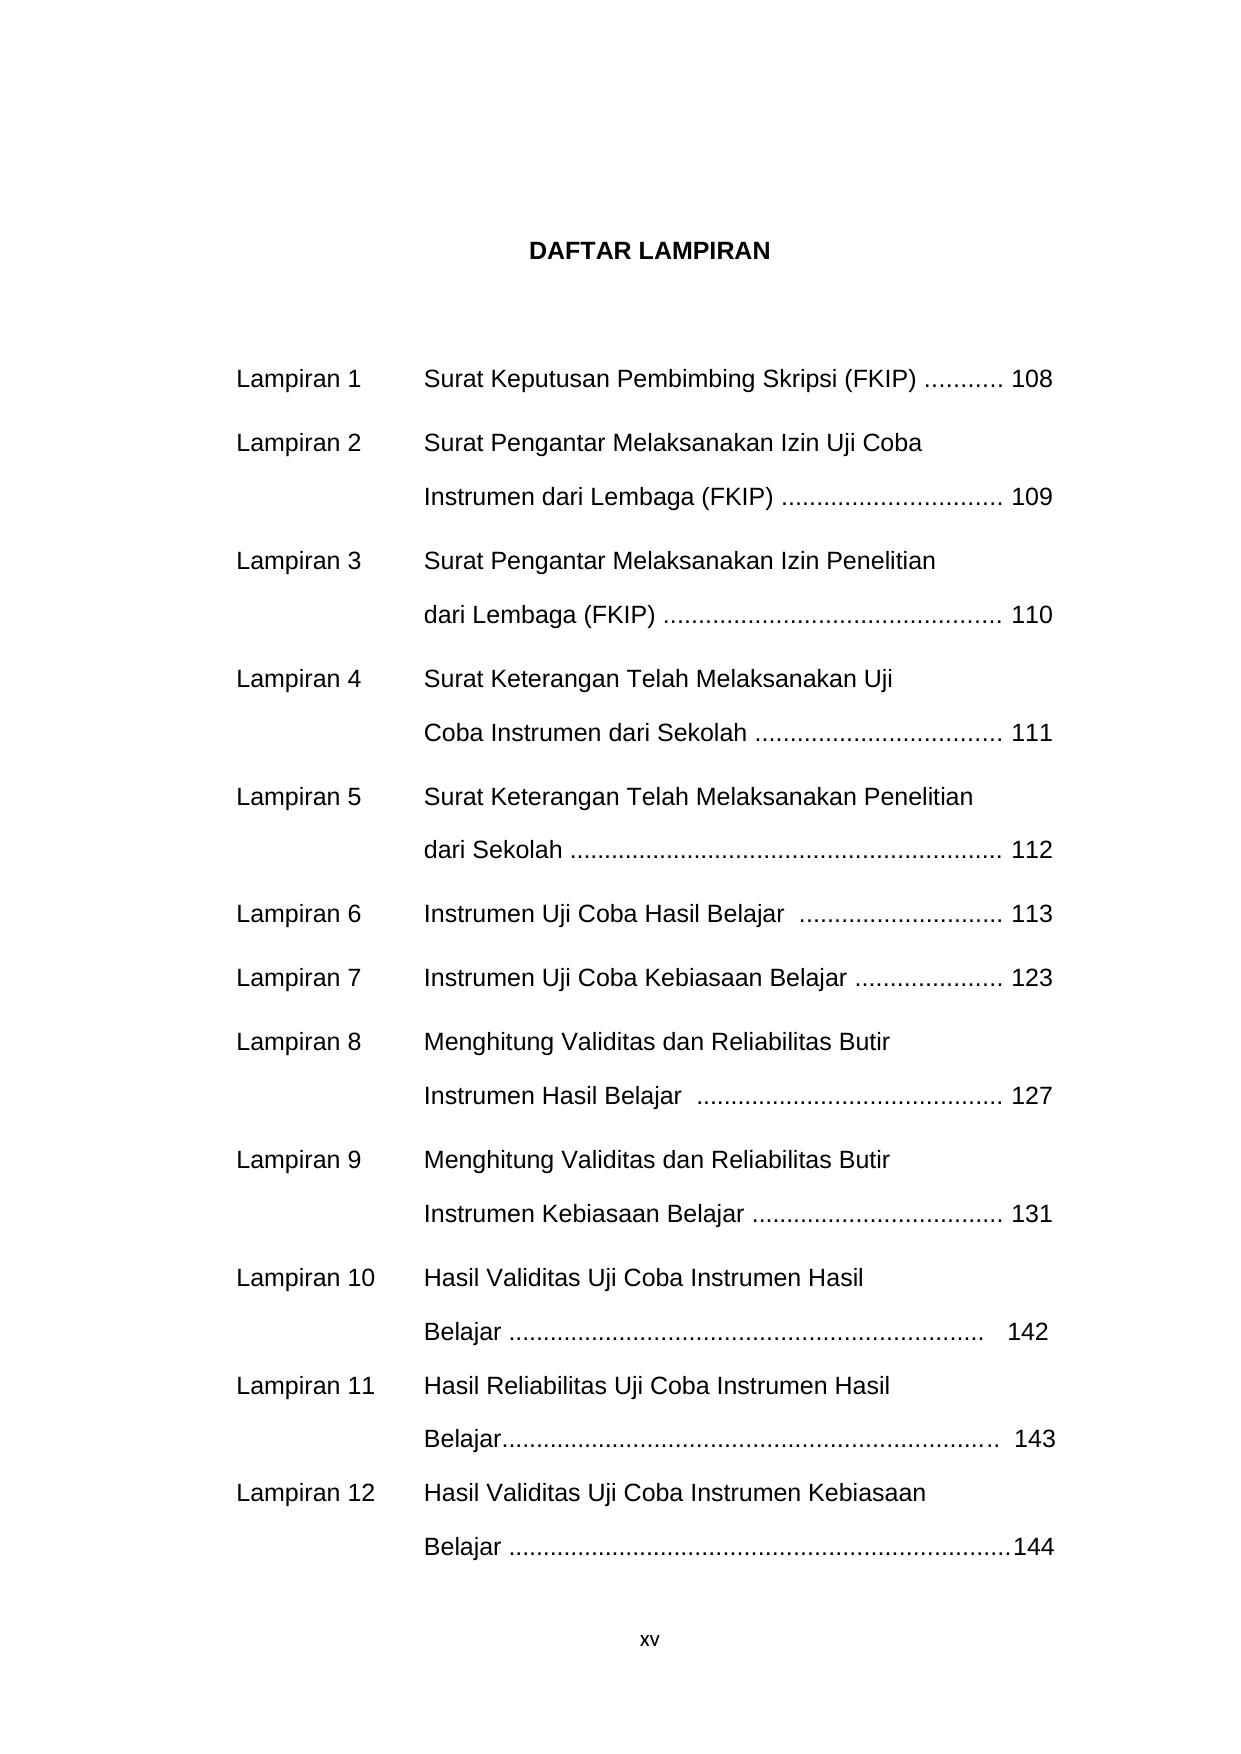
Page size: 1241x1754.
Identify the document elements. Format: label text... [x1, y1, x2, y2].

text Lampiran 1 Surat Keputusan Pembimbing Skripsi (FKIP) 108 [236, 364, 1063, 393]
text Lampiran 10 Hasil Validitas Uji Coba Instrumen Hasil [236, 1263, 1063, 1292]
text DAFTAR LAMPIRAN [236, 236, 1063, 265]
text Belajar 142 [236, 1317, 1063, 1346]
text Lampiran 4 Surat Keterangan Telah Melaksanakan Uji [236, 664, 1063, 692]
text Coba Instrumen dari Sekolah 111 [236, 718, 1063, 746]
text Lampiran 11 Hasil Reliabilitas Uji Coba Instrumen Hasil [236, 1371, 1063, 1399]
text Instrumen Hasil Belajar 127 [236, 1081, 1063, 1110]
text Instrumen Kebiasaan Belajar 131 [236, 1199, 1063, 1228]
text Instrumen dari Lembaga (FKIP) 109 [236, 482, 1063, 511]
text Lampiran 8 Menghitung Validitas dan Reliabilitas Butir [236, 1027, 1063, 1056]
text Lampiran 5 Surat Keterangan Telah Melaksanakan Penelitian [236, 782, 1063, 810]
text Lampiran 12 Hasil Validitas Uji Coba Instrumen Kebiasaan [236, 1478, 1063, 1507]
text Lampiran 7 Instrumen Uji Coba Kebiasaan Belajar 123 [236, 963, 1063, 992]
text Lampiran 3 Surat Pengantar Melaksanakan Izin Penelitian [236, 546, 1063, 575]
text Lampiran 2 Surat Pengantar Melaksanakan Izin Uji Coba [236, 428, 1063, 457]
text Lampiran 9 Menghitung Validitas dan Reliabilitas Butir [236, 1145, 1063, 1174]
text dari Sekolah 112 [236, 835, 1063, 864]
text dari Lembaga (FKIP) 110 [236, 600, 1063, 628]
text Belajar .. 143 [236, 1424, 1063, 1453]
text Lampiran 6 Instrumen Uji Coba Hasil Belajar 113 [236, 899, 1063, 928]
text Belajar 144 [236, 1532, 1063, 1561]
